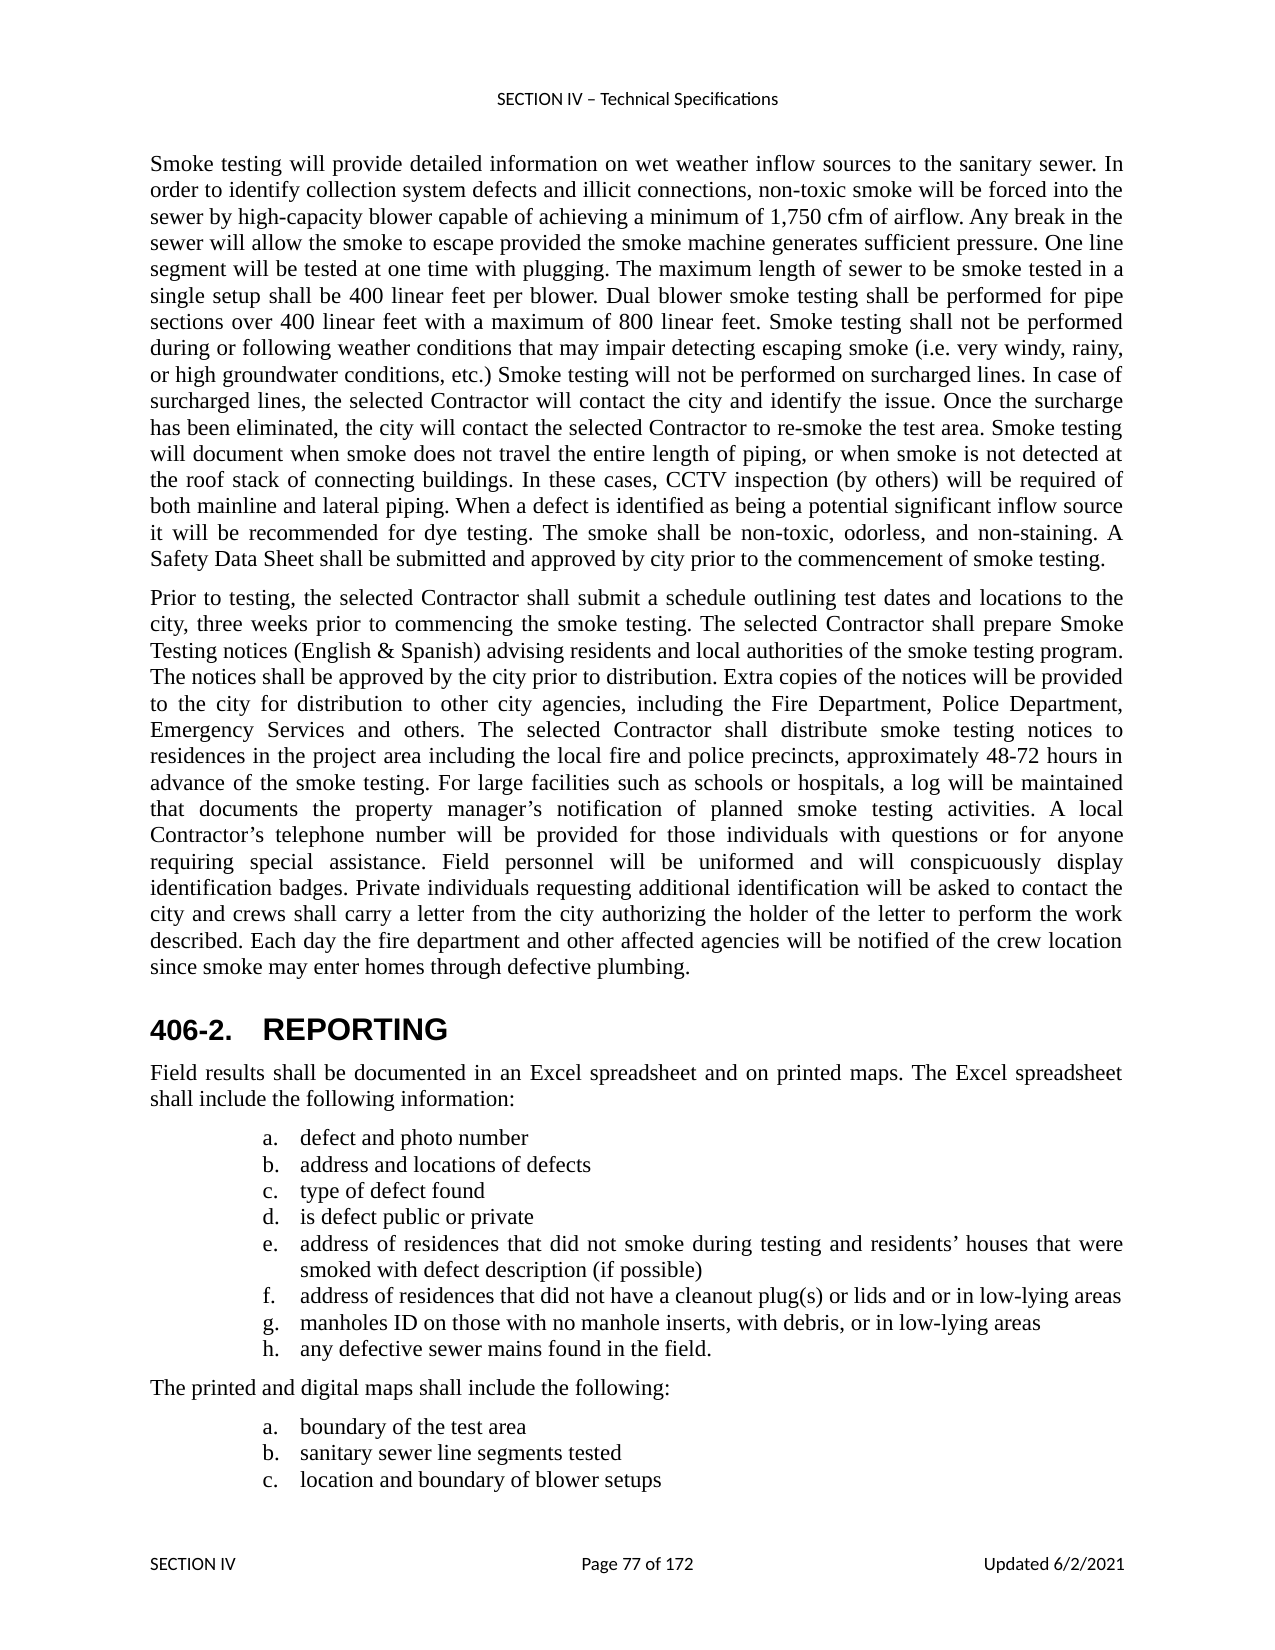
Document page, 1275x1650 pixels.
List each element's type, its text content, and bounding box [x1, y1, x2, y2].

list type of defect found [262, 1177, 1125, 1203]
list address of residences that did not smoke during testing and residents’ houses that were smoked with defect description (if possible) [262, 1230, 1125, 1282]
list location and boundary of blower setups [262, 1466, 1125, 1492]
text Prior to testing, the selected Contractor shall submit a schedule outlining test dates and locations to the city, three weeks prior to commencing the smoke testing. The selected Contractor shall prepare Smoke Testing notices (English & Spanish) advising residents and local authorities of the smoke testing program. The notices shall be approved by the city prior to distribution. Extra copies of the notices will be provided to the city for distribution to other city agencies, including the Fire Department, Police Department, Emergency Services and others. The selected Contractor shall distribute smoke testing notices to residences in the project area including the local fire and police precincts, approximately 48-72 hours in advance of the smoke testing. For large facilities such as schools or hospitals, a log will be maintained that documents the property manager’s notification of planned smoke testing activities. A local Contractor’s telephone number will be provided for those individuals with questions or for anyone requiring special assistance. Field personnel will be uniformed and will conspicuously display identification badges. Private individuals requesting additional identification will be asked to contact the city and crews shall carry a letter from the city authorizing the holder of the letter to perform the work described. Each day the fire department and other affected agencies will be notified of the crew location since smoke may enter homes through defective plumbing. [150, 584, 1125, 979]
list boundary of the test area [262, 1413, 1125, 1439]
list address of residences that did not have a cleanout plug(s) or lids and or in low-lying areas [262, 1282, 1125, 1309]
list defect and photo number [262, 1124, 1125, 1151]
list manholes ID on those with no manhole inserts, with debris, or in low-lying areas [262, 1309, 1125, 1335]
subtitle REPORTING [150, 1011, 1125, 1047]
text The printed and digital maps shall include the following: [150, 1374, 1125, 1400]
list any defective sewer mains found in the field. [262, 1335, 1125, 1362]
list is defect public or private [262, 1203, 1125, 1230]
list sanitary sewer line segments tested [262, 1439, 1125, 1466]
list address and locations of defects [262, 1151, 1125, 1177]
text Field results shall be documented in an Excel spreadsheet and on printed maps. The Excel spreadsheet shall include the following information: [150, 1059, 1125, 1112]
text Smoke testing will provide detailed information on wet weather inflow sources to the sanitary sewer. In order to identify collection system defects and illicit connections, non-toxic smoke will be forced into the sewer by high-capacity blower capable of achieving a minimum of 1,750 cfm of airflow. Any break in the sewer will allow the smoke to escape provided the smoke machine generates sufficient pressure. One line segment will be tested at one time with plugging. The maximum length of sewer to be smoke tested in a single setup shall be 400 linear feet per blower. Dual blower smoke testing shall be performed for pipe sections over 400 linear feet with a maximum of 800 linear feet. Smoke testing shall not be performed during or following weather conditions that may impair detecting escaping smoke (i.e. very windy, rainy, or high groundwater conditions, etc.) Smoke testing will not be performed on surcharged lines. In case of surcharged lines, the selected Contractor will contact the city and identify the issue. Once the surcharge has been eliminated, the city will contact the selected Contractor to re-smoke the test area. Smoke testing will document when smoke does not travel the entire length of piping, or when smoke is not detected at the roof stack of connecting buildings. In these cases, CCTV inspection (by others) will be required of both mainline and lateral piping. When a defect is identified as being a potential significant inflow source it will be recommended for dye testing. The smoke shall be non-toxic, odorless, and non-staining. A Safety Data Sheet shall be submitted and approved by city prior to the commencement of smoke testing. [150, 150, 1125, 572]
